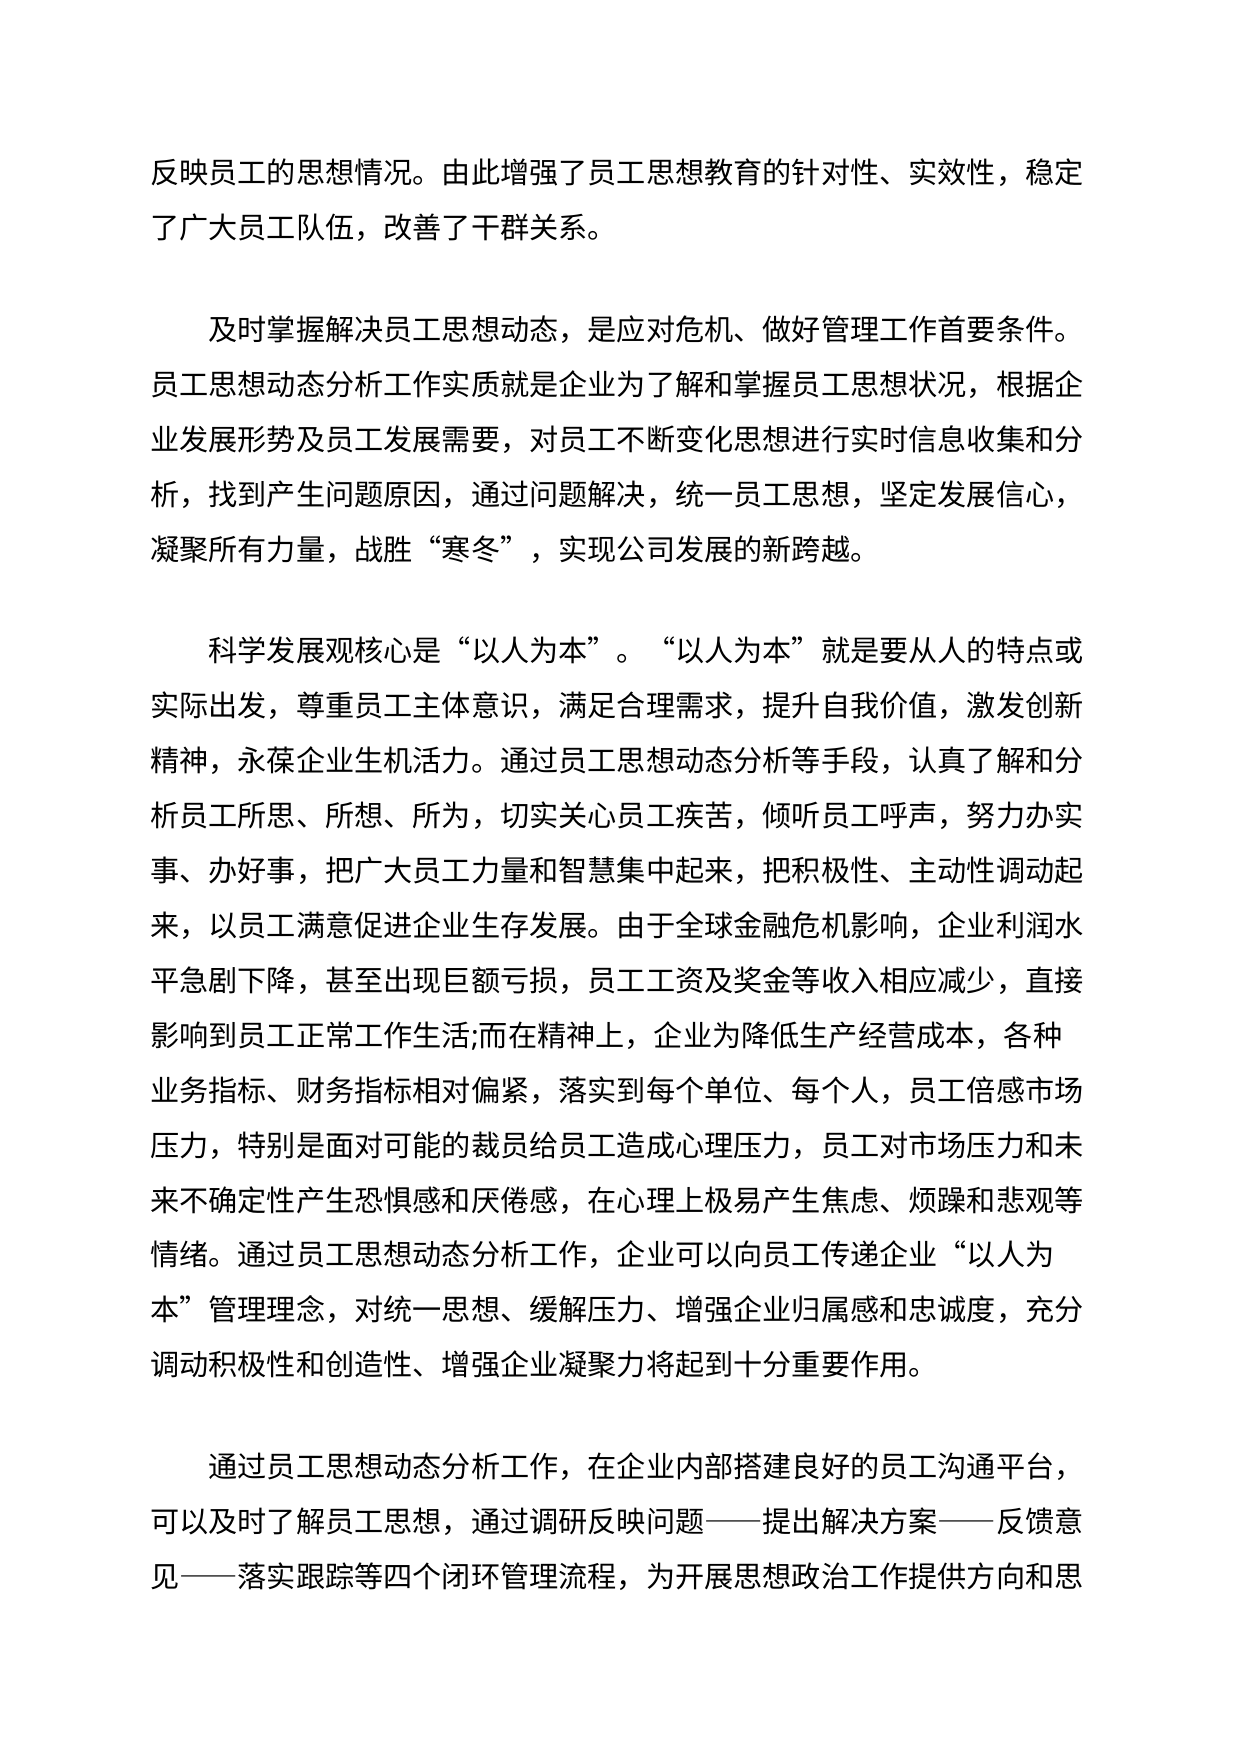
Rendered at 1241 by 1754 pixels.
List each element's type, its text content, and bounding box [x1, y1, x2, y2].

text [150, 1443, 1090, 1596]
text 及时掌握解决员工思想动态，是应对危机、做好管理工作首要条件。员工思想动态分析工作实质就是企业为了解和掌握员工思想状况，根据企业发展形势及员工发展需要，对员工不断变化思想进行实时信息收集和分析，找到产生问题原因，通过问题解决，统一员工思想，坚定发展信心，凝聚所有力量，战胜“寒冬”，实现公司发展的新跨越。 [150, 307, 1090, 568]
text 科学发展观核心是“以人为本”。“以人为本”就是要从人的特点或实际出发，尊重员工主体意识，满足合理需求，提升自我价值，激发创新精神，永葆企业生机活力。通过员工思想动态分析等手段，认真了解和分析员工所思、所想、所为，切实关心员工疾苦，倾听员工呼声，努力办实事、办好事，把广大员工力量和智慧集中起来，把积极性、主动性调动起来，以员工满意促进企业生存发展。由于全球金融危机影响，企业利润水平急剧下降，甚至出现巨额亏损，员工工资及奖金等收入相应减少，直接影响到员工正常工作生活;而在精神上，企业为降低生产经营成本，各种业务指标、财务指标相对偏紧，落实到每个单位、每个人，员工倍感市场压力，特别是面对可能的裁员给员工造成心理压力，员工对市场压力和未来不确定性产生恐惧感和厌倦感，在心理上极易产生焦虑、烦躁和悲观等情绪。通过员工思想动态分析工作，企业可以向员工传递企业“以人为本”管理理念，对统一思想、缓解压力、增强企业归属感和忠诚度，充分调动积极性和创造性、增强企业凝聚力将起到十分重要作用。 [150, 628, 1090, 1384]
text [150, 150, 1090, 247]
